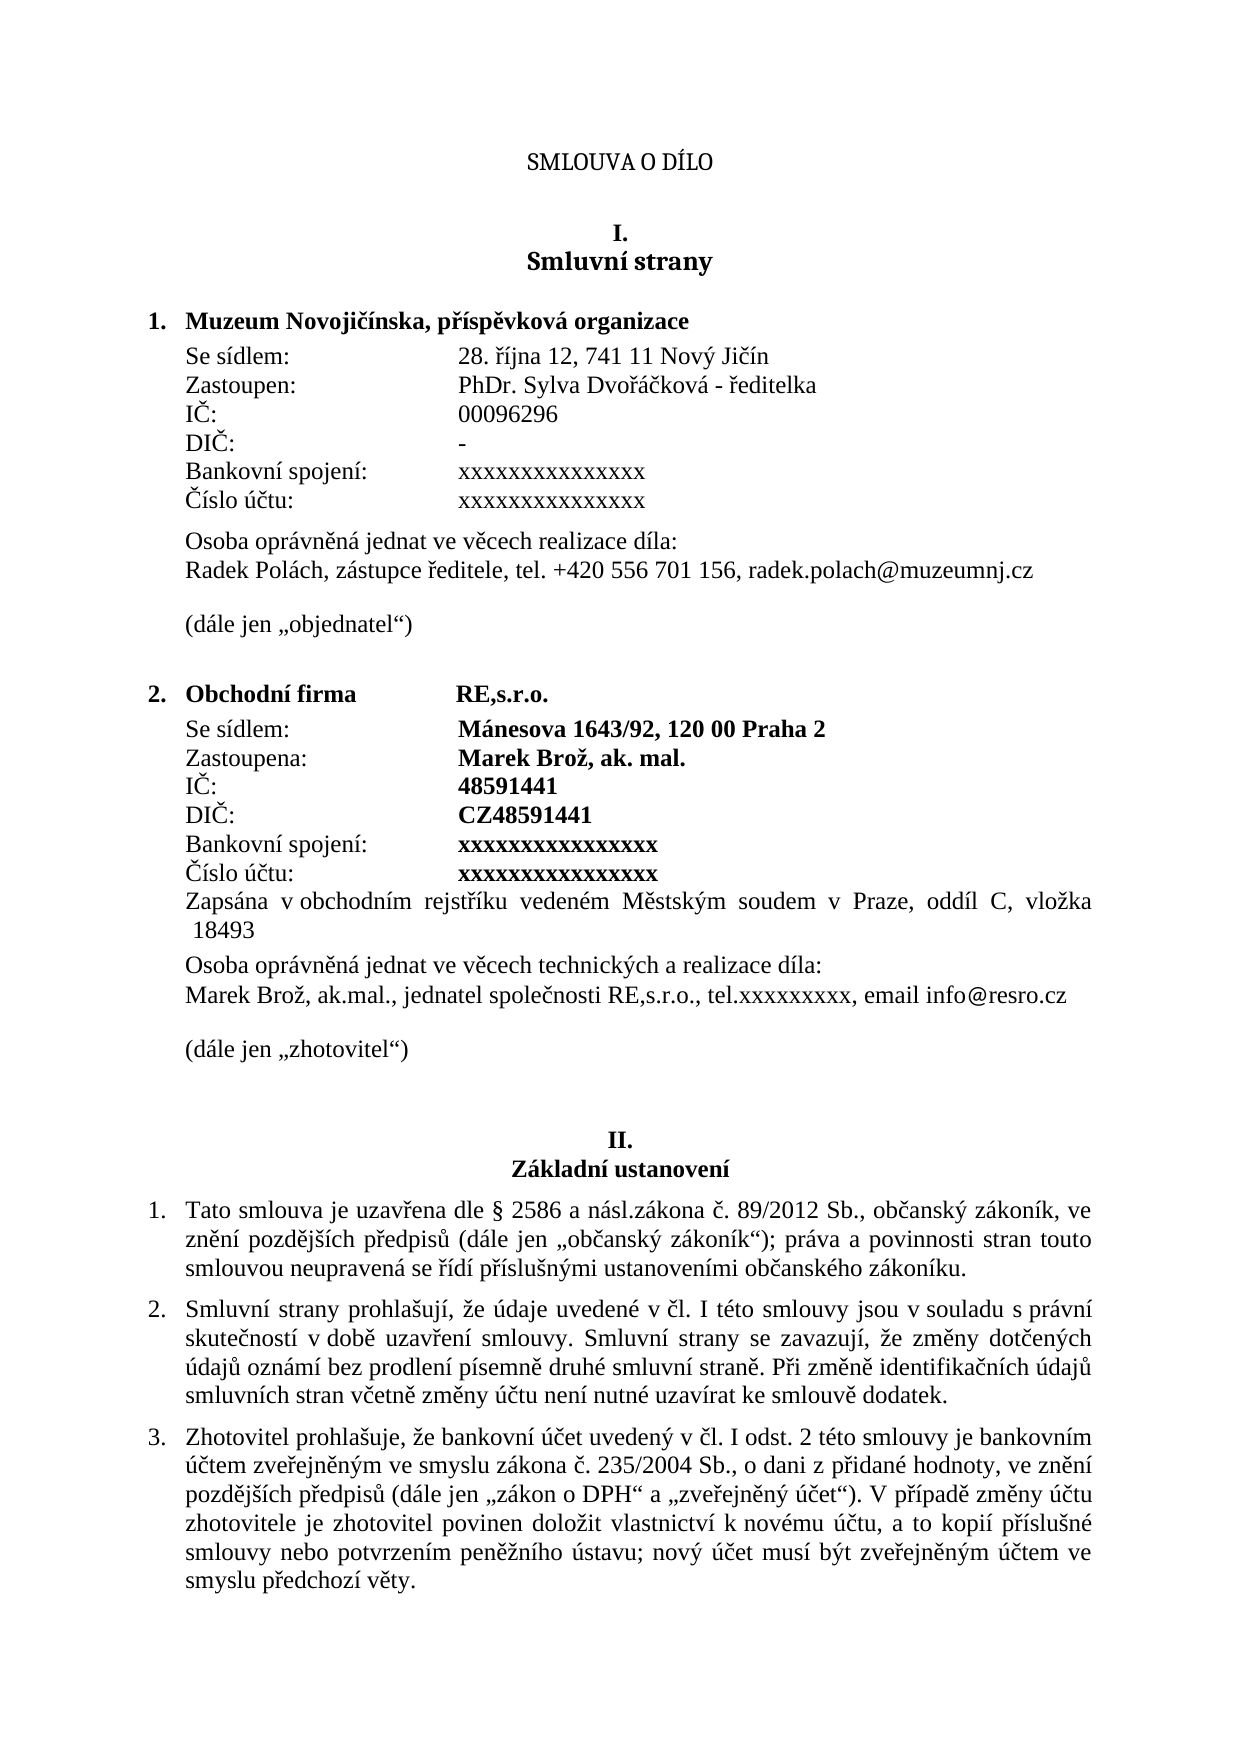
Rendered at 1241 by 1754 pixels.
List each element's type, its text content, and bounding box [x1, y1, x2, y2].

text Marek Brož, ak.mal., jednatel společnosti RE,s.r.o., tel.xxxxxxxxx, email info@resro.cz [185, 979, 1092, 1009]
list IČ: 00096296 [185, 399, 1092, 428]
list (dále jen „objednatel“) [185, 609, 1092, 638]
list Muzeum Novojičínska, příspěvková organizace [148, 306, 1092, 335]
list Se sídlem: Mánesova 1643/92, 120 00 Praha 2 [185, 714, 1092, 743]
text II. [148, 1126, 1092, 1154]
list Zastoupen: PhDr. Sylva Dvořáčková - ředitelka [185, 370, 1092, 399]
list Smluvní strany prohlašují, že údaje uvedené v čl. I této smlouvy jsou v souladu s právní skutečností v době uzavření smlouvy. Smluvní strany se zavazují, že změny dotčených údajů oznámí bez prodlení písemně druhé smluvní straně. Při změně identifikačních údajů smluvních stran včetně změny účtu není nutné uzavírat ke smlouvě dodatek. [148, 1294, 1092, 1409]
list Číslo účtu: xxxxxxxxxxxxxxx [185, 485, 1092, 514]
list Zastoupena: Marek Brož, ak. mal. [185, 743, 1092, 771]
subtitle Smlouva o dílo [148, 148, 1092, 176]
subtitle Smluvní strany [148, 246, 1092, 278]
list Obchodní firma RE,s.r.o. [148, 679, 1092, 708]
list (dále jen „zhotovitel“) [185, 1034, 1092, 1063]
list Zhotovitel prohlašuje, že bankovní účet uvedený v čl. I odst. 2 této smlouvy je bankovním účtem zveřejněným ve smyslu zákona č. 235/2004 Sb., o dani z přidané hodnoty, ve znění pozdějších předpisů (dále jen „zákon o DPH“ a „zveřejněný účet“). V případě změny účtu zhotovitele je zhotovitel povinen doložit vlastnictví k novému účtu, a to kopií příslušné smlouvy nebo potvrzením peněžního ústavu; nový účet musí být zveřejněným účtem ve smyslu předchozí věty. [148, 1422, 1092, 1594]
list Zapsána v obchodním rejstříku vedeném Městským soudem v Praze, oddíl C, vložka 18493 [185, 886, 1092, 944]
text I. [148, 218, 1092, 246]
list Se sídlem: 28. října 12, 741 11 Nový Jičín [185, 341, 1092, 370]
text Základní ustanovení [148, 1154, 1092, 1183]
text Osoba oprávněná jednat ve věcech technických a realizace díla: [177, 950, 1092, 979]
list DIČ: - [185, 428, 1092, 456]
text Osoba oprávněná jednat ve věcech realizace díla: [177, 526, 1092, 555]
list Bankovní spojení: xxxxxxxxxxxxxxx [185, 456, 1092, 485]
list IČ: 48591441 [185, 771, 1092, 800]
list DIČ: CZ48591441 [185, 800, 1092, 829]
list Radek Polách, zástupce ředitele, tel. +420 556 701 156, radek.polach@muzeumnj.cz [185, 555, 1092, 584]
list Číslo účtu: xxxxxxxxxxxxxxxx [185, 858, 1092, 886]
list Bankovní spojení: xxxxxxxxxxxxxxxx [185, 829, 1092, 858]
list Tato smlouva je uzavřena dle § 2586 a násl.zákona č. 89/2012 Sb., občanský zákoník, ve znění pozdějších předpisů (dále jen „občanský zákoník“); práva a povinnosti stran touto smlouvou neupravená se řídí příslušnými ustanoveními občanského zákoníku. [148, 1196, 1092, 1282]
